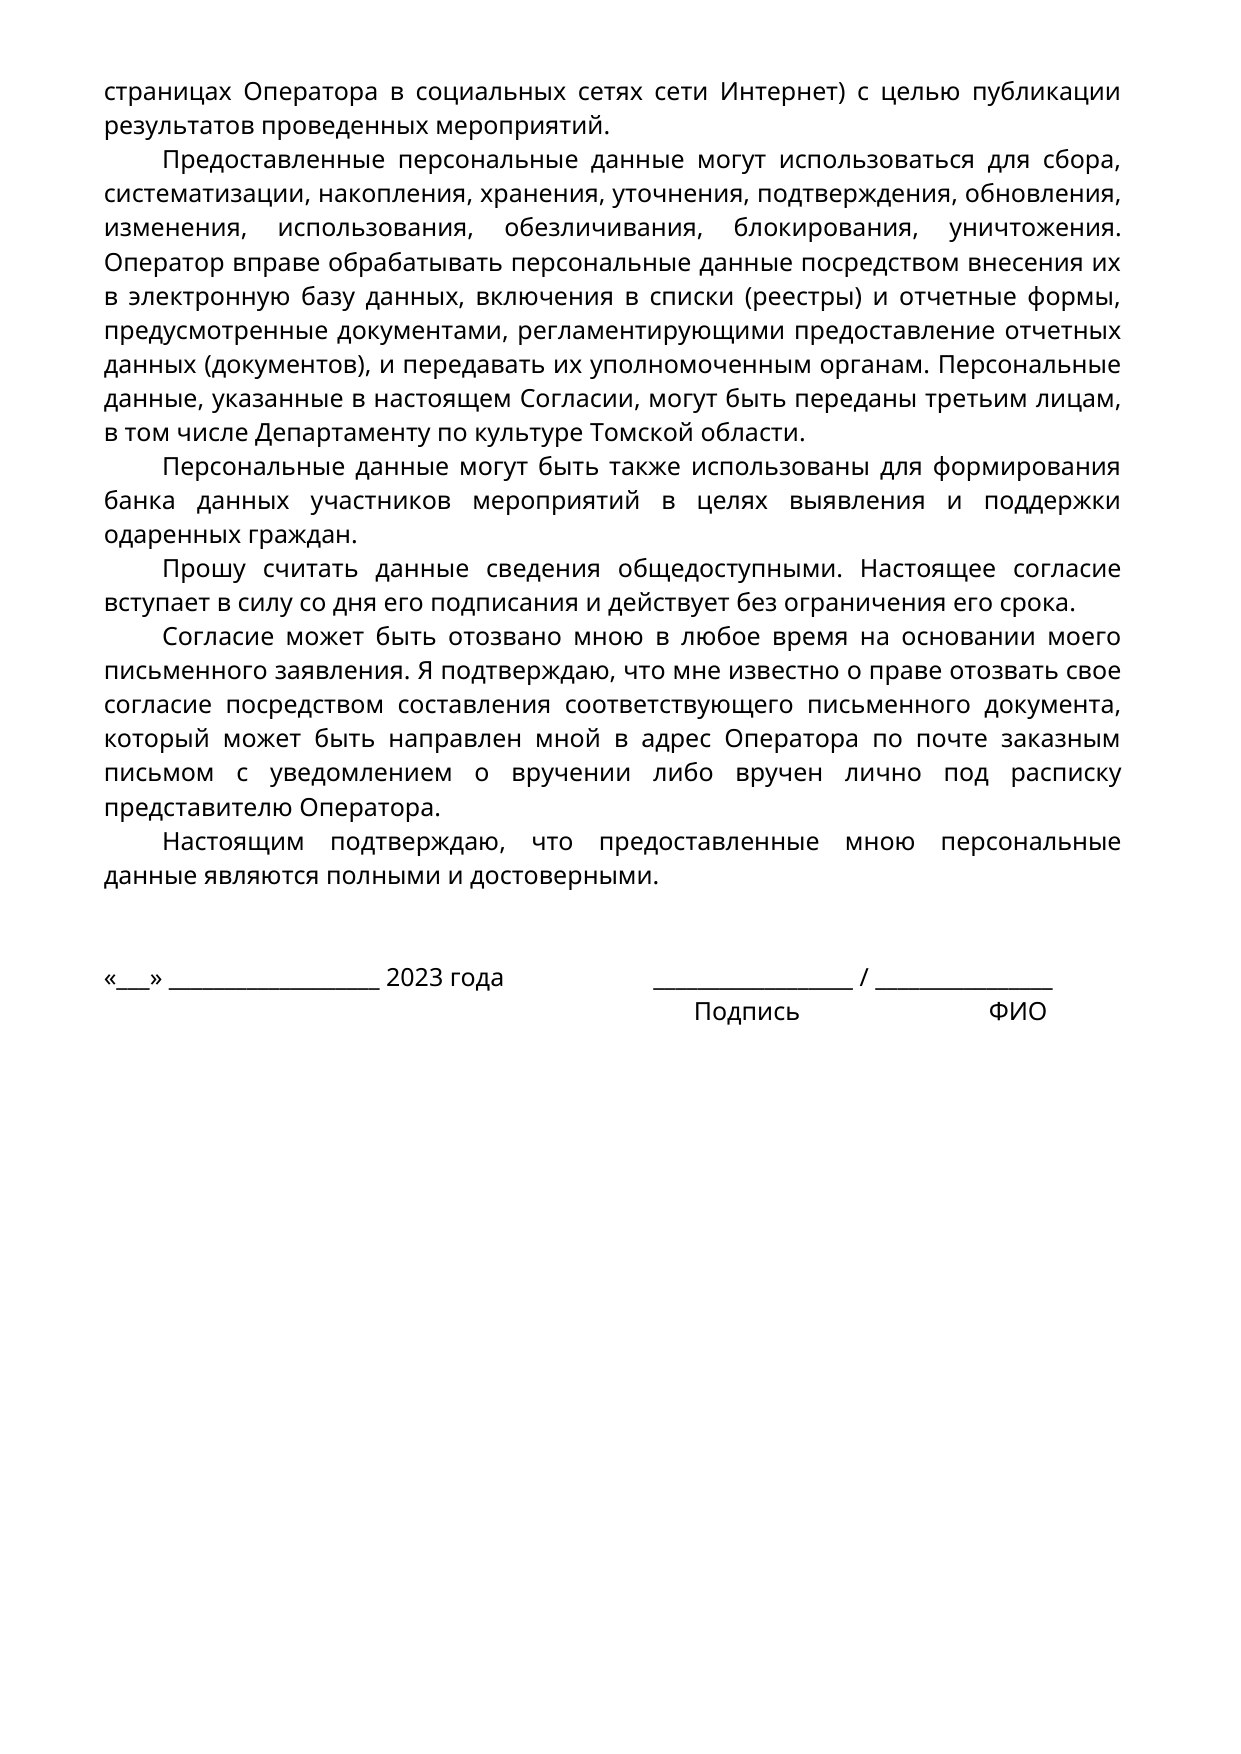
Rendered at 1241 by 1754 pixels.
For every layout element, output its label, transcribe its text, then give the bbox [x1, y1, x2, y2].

text Персональные данные могут быть также использованы для формирования банка данных участников мероприятий в целях выявления и поддержки одаренных граждан. [103, 448, 1122, 551]
text «___» ___________________ 2023 года __________________ / ________________ [103, 959, 1122, 993]
text Настоящим подтверждаю, что предоставленные мною персональные данные являются полными и достоверными. [103, 823, 1122, 891]
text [103, 74, 1122, 142]
text Согласие может быть отозвано мною в любое время на основании моего письменного заявления. Я подтверждаю, что мне известно о праве отозвать свое согласие посредством составления соответствующего письменного документа, который может быть направлен мной в адрес Оператора по почте заказным письмом с уведомлением о вручении либо вручен лично под расписку представителю Оператора. [103, 619, 1122, 823]
text Предоставленные персональные данные могут использоваться для сбора, систематизации, накопления, хранения, уточнения, подтверждения, обновления, изменения, использования, обезличивания, блокирования, уничтожения. Оператор вправе обрабатывать персональные данные посредством внесения их в электронную базу данных, включения в списки (реестры) и отчетные формы, предусмотренные документами, регламентирующими предоставление отчетных данных (документов), и передавать их уполномоченным органам. Персональные данные, указанные в настоящем Согласии, могут быть переданы третьим лицам, в том числе Департаменту по культуре Томской области. [103, 142, 1122, 448]
text Прошу считать данные сведения общедоступными. Настоящее согласие вступает в силу со дня его подписания и действует без ограничения его срока. [103, 551, 1122, 619]
text Подпись ФИО [103, 993, 1122, 1028]
